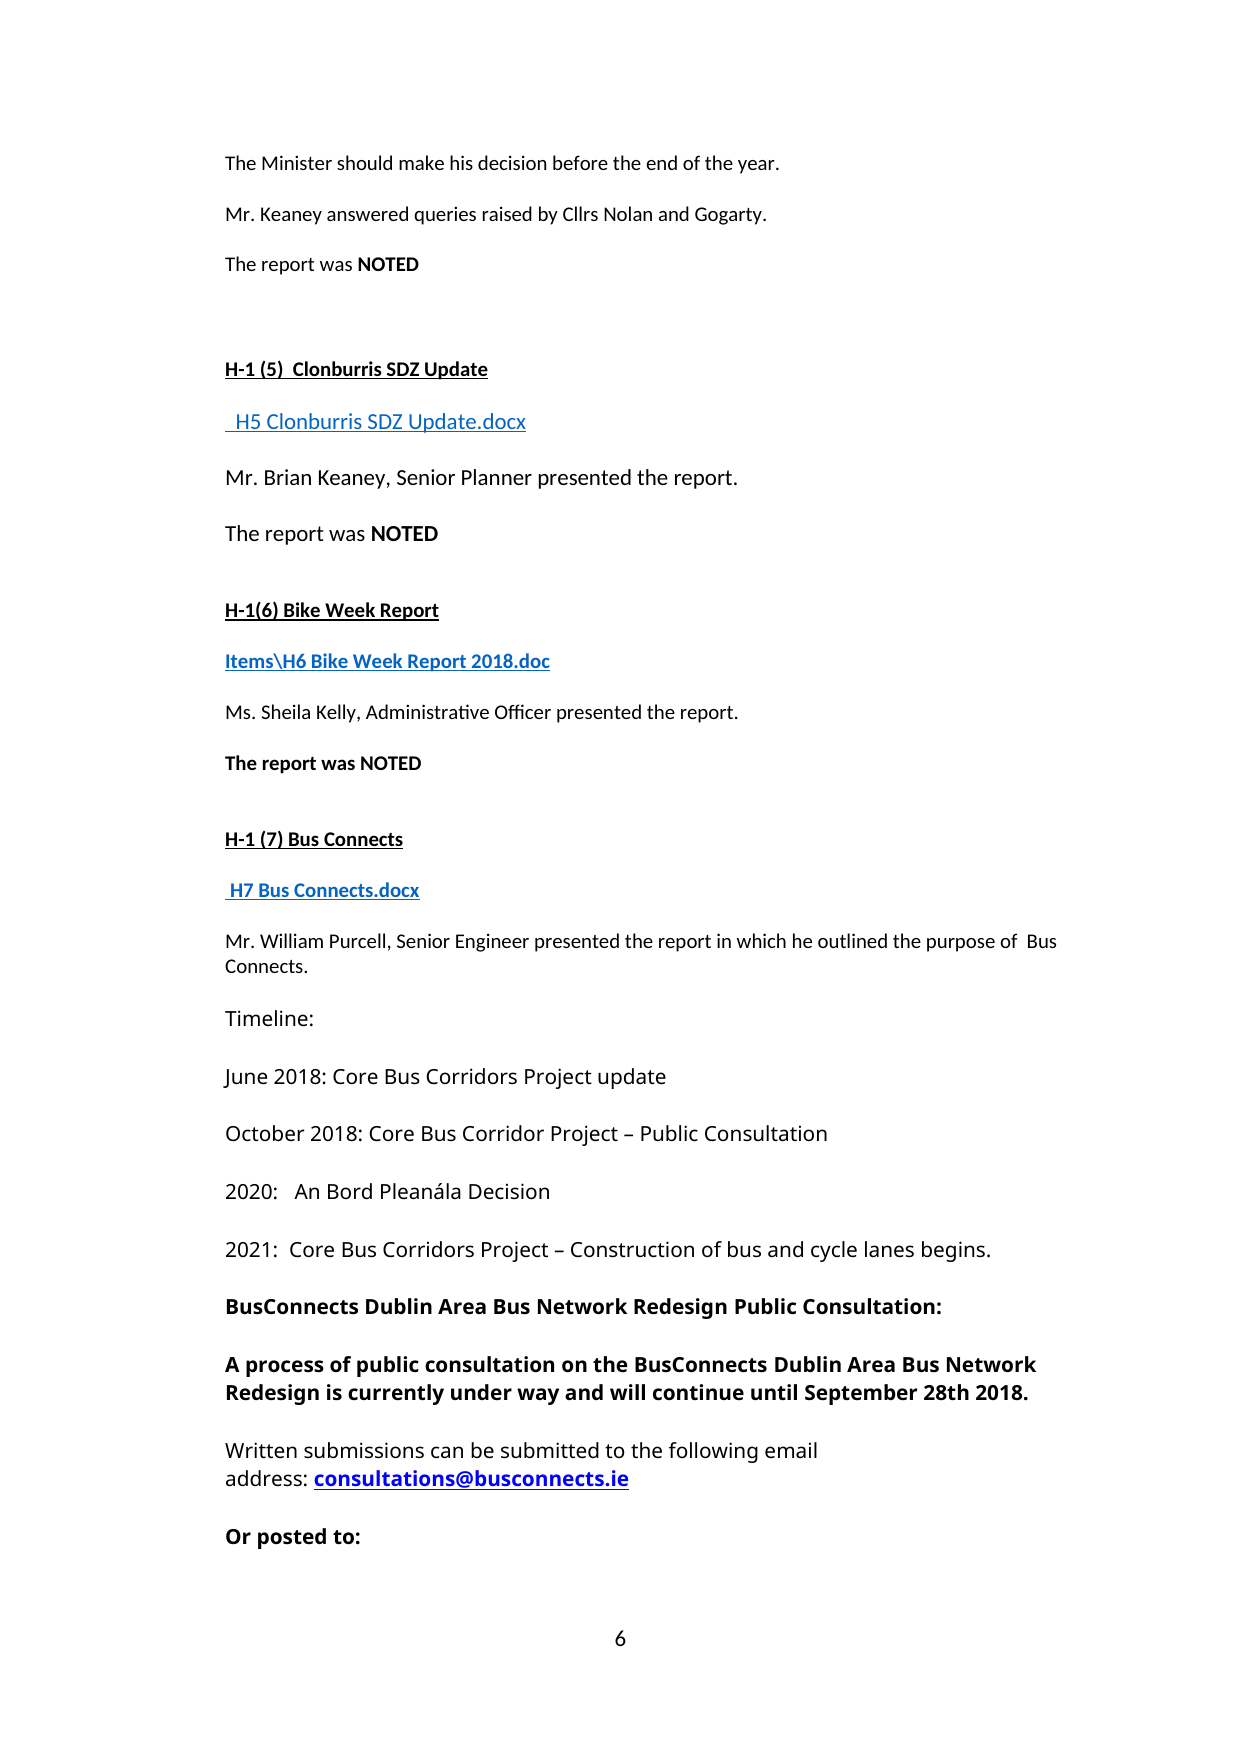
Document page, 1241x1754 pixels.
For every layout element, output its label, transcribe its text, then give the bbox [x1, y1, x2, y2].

text Ms. Sheila Kelly, Administrative Officer presented the report. [225, 699, 1090, 725]
text The Minister should make his decision before the end of the year. [225, 150, 1090, 175]
text H-1 (5) Clonburris SDZ Update [225, 356, 1090, 381]
text A process of public consultation on the BusConnects Dublin Area Bus Network Redesign is currently under way and will continue until September 28th 2018. [225, 1350, 1090, 1407]
text The report was NOTED [225, 750, 1090, 776]
text H5 Clonburris SDZ Update.docx [225, 407, 1090, 435]
text BusConnects Dublin Area Bus Network Redesign Public Consultation: [225, 1292, 1090, 1321]
text 2020: An Bord Pleanála Decision [225, 1177, 1090, 1206]
text October 2018: Core Bus Corridor Project – Public Consultation [225, 1119, 1090, 1148]
text Written submissions can be submitted to the following email address: consultations@busconnects.ie [225, 1436, 1090, 1493]
text The report was NOTED [225, 252, 1090, 277]
text Mr. William Purcell, Senior Engineer presented the report in which he outlined the purpose of Bus Connects. [225, 928, 1090, 979]
text June 2018: Core Bus Corridors Project update [225, 1062, 1090, 1090]
text H-1(6) Bike Week Report [225, 598, 1090, 623]
text The report was NOTED [225, 519, 1090, 547]
text 2021: Core Bus Corridors Project – Construction of bus and cycle lanes begins. [225, 1235, 1090, 1263]
text Mr. Brian Keaney, Senior Planner presented the report. [225, 463, 1090, 491]
text H-1 (7) Bus Connects [225, 826, 1090, 852]
text Or posted to: [225, 1522, 1090, 1551]
text Mr. Keaney answered queries raised by Cllrs Nolan and Gogarty. [225, 201, 1090, 226]
text H7 Bus Connects.docx [225, 877, 1090, 903]
text Timeline: [225, 1004, 1090, 1033]
text Items\H6 Bike Week Report 2018.doc [225, 648, 1090, 674]
